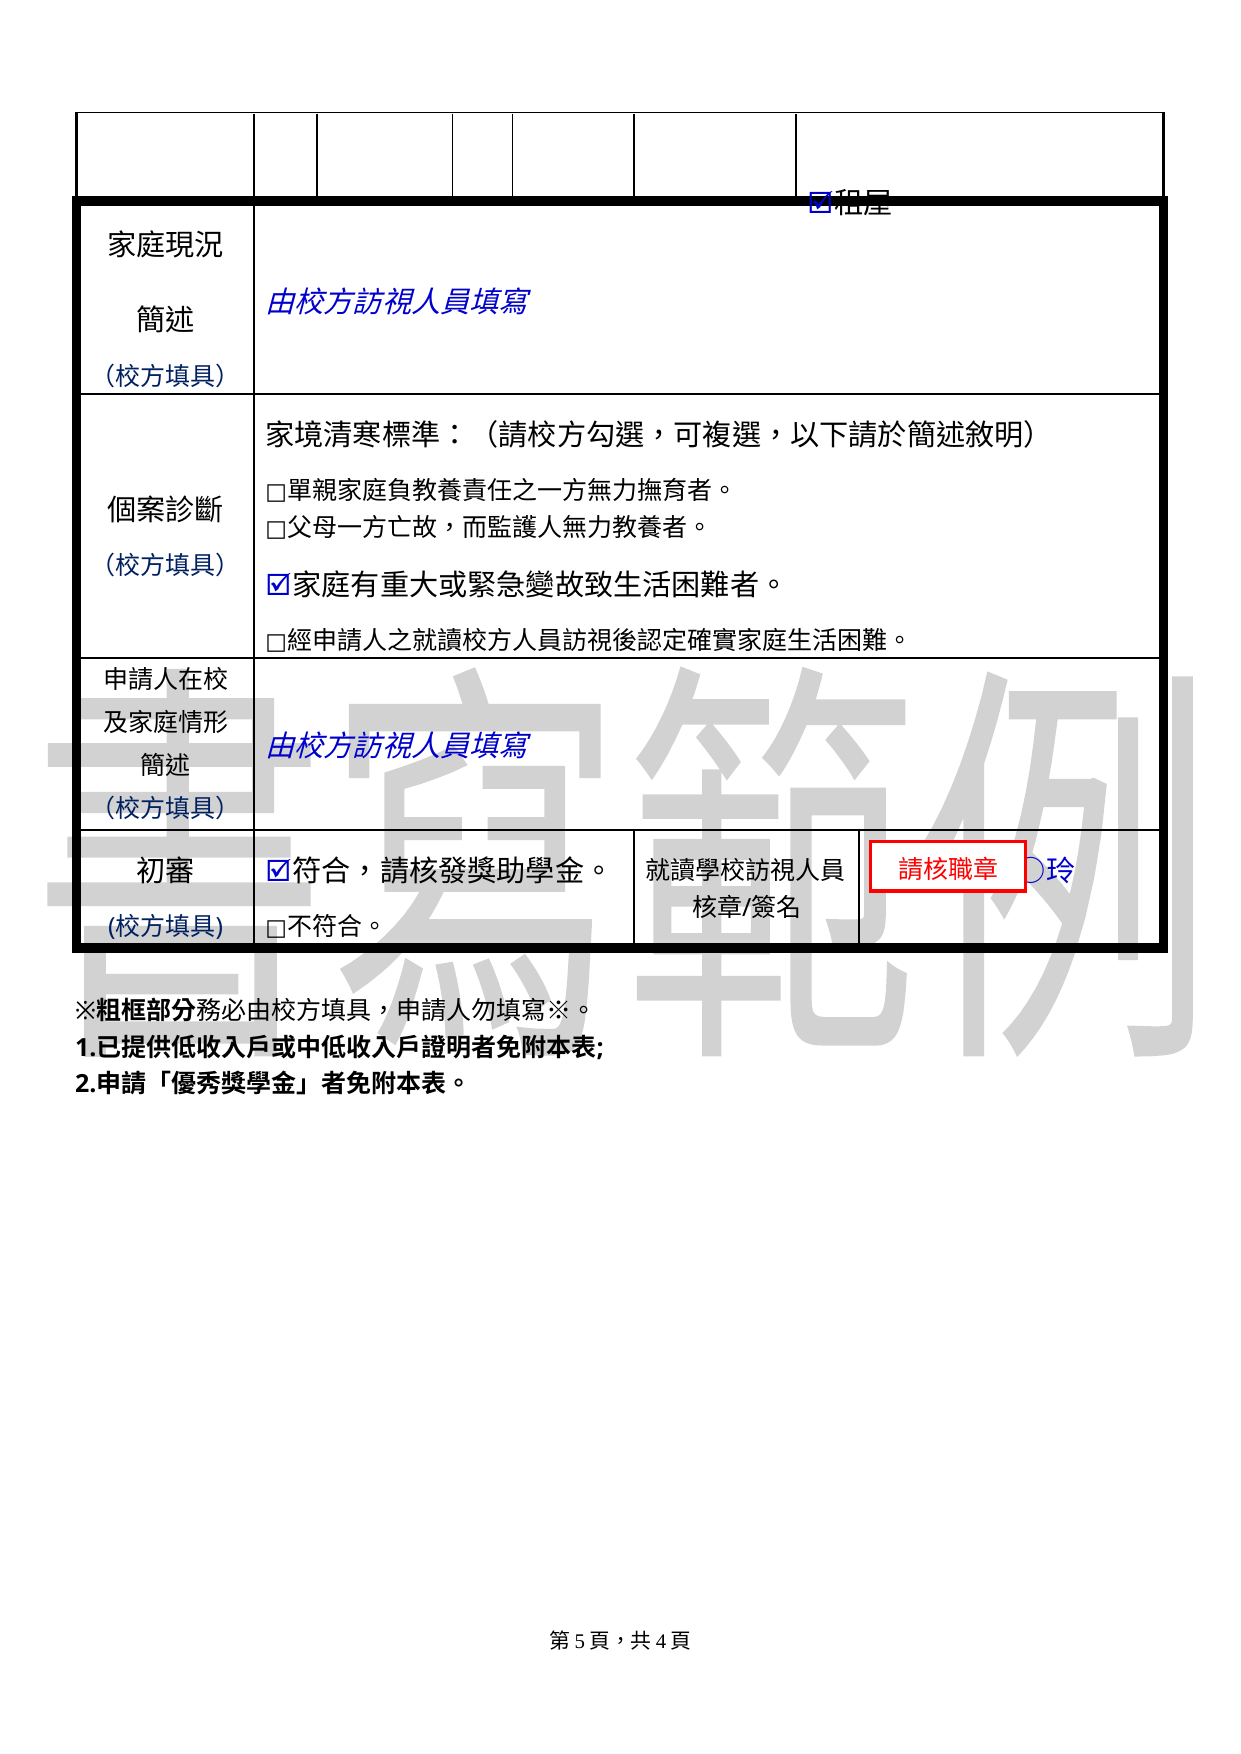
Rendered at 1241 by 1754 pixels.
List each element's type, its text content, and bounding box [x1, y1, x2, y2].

table_cell 家境清寒標準：（請校方勾選，可複選，以下請於簡述敘明） □單親家庭負教養責任之一方無力撫育者。 □父母一方亡故，而監護人無力教養者。 家庭有重大或緊急變故致生活困難者。 □經申請人之就讀校方人員訪視後認定確實家庭生活困難。 [255, 395, 1159, 657]
text 1.已提供低收入戶或中低收入戶證明者免附本表; [75, 1028, 1165, 1064]
table_cell 0人 [318, 113, 452, 196]
table_cell 個案診斷 （校方填具） [81, 395, 253, 657]
table_cell 符合，請核發獎助學金。 □不符合。 [255, 831, 633, 943]
table_cell 2人 [513, 113, 634, 196]
table_cell 家庭現況 簡述 （校方填具） [81, 206, 253, 393]
table_cell 就讀學校訪視人員 核章/簽名 [635, 831, 858, 943]
table_cell 妹 [453, 113, 512, 196]
table_cell /陳○玲 [860, 831, 1159, 943]
table_cell 弟 [255, 113, 317, 196]
table_cell 由校方訪視人員填寫 [255, 206, 1159, 393]
table_cell 由校方訪視人員填寫 [255, 659, 1159, 829]
text 2.申請「優秀獎學金」者免附本表。 [75, 1064, 1165, 1100]
table_cell 初審 (校方填具) [81, 831, 253, 943]
table_cell 申請人在校 及家庭情形 簡述 （校方填具） [81, 659, 253, 829]
text ※粗框部分務必由校方填具，申請人勿填寫※。 [75, 990, 1165, 1028]
